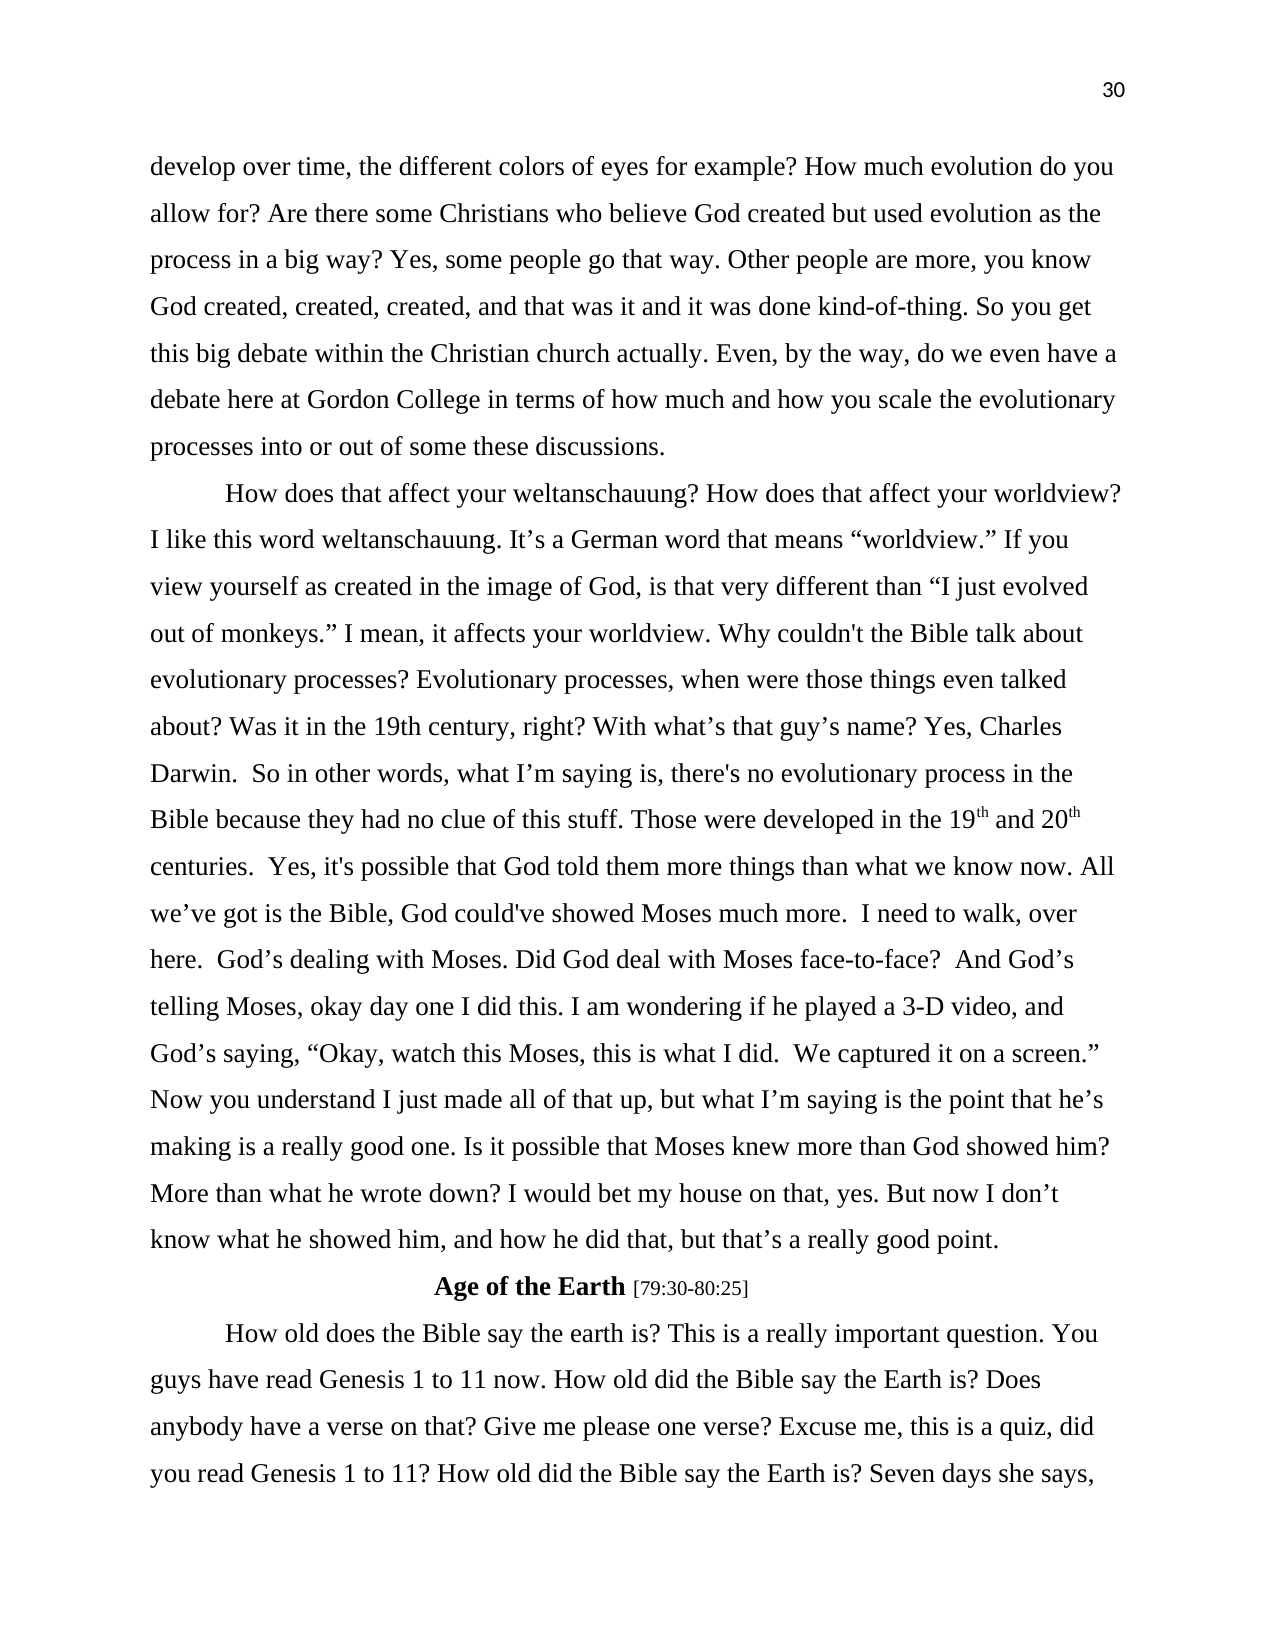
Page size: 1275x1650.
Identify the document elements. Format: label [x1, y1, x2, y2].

text [150, 150, 1125, 1488]
